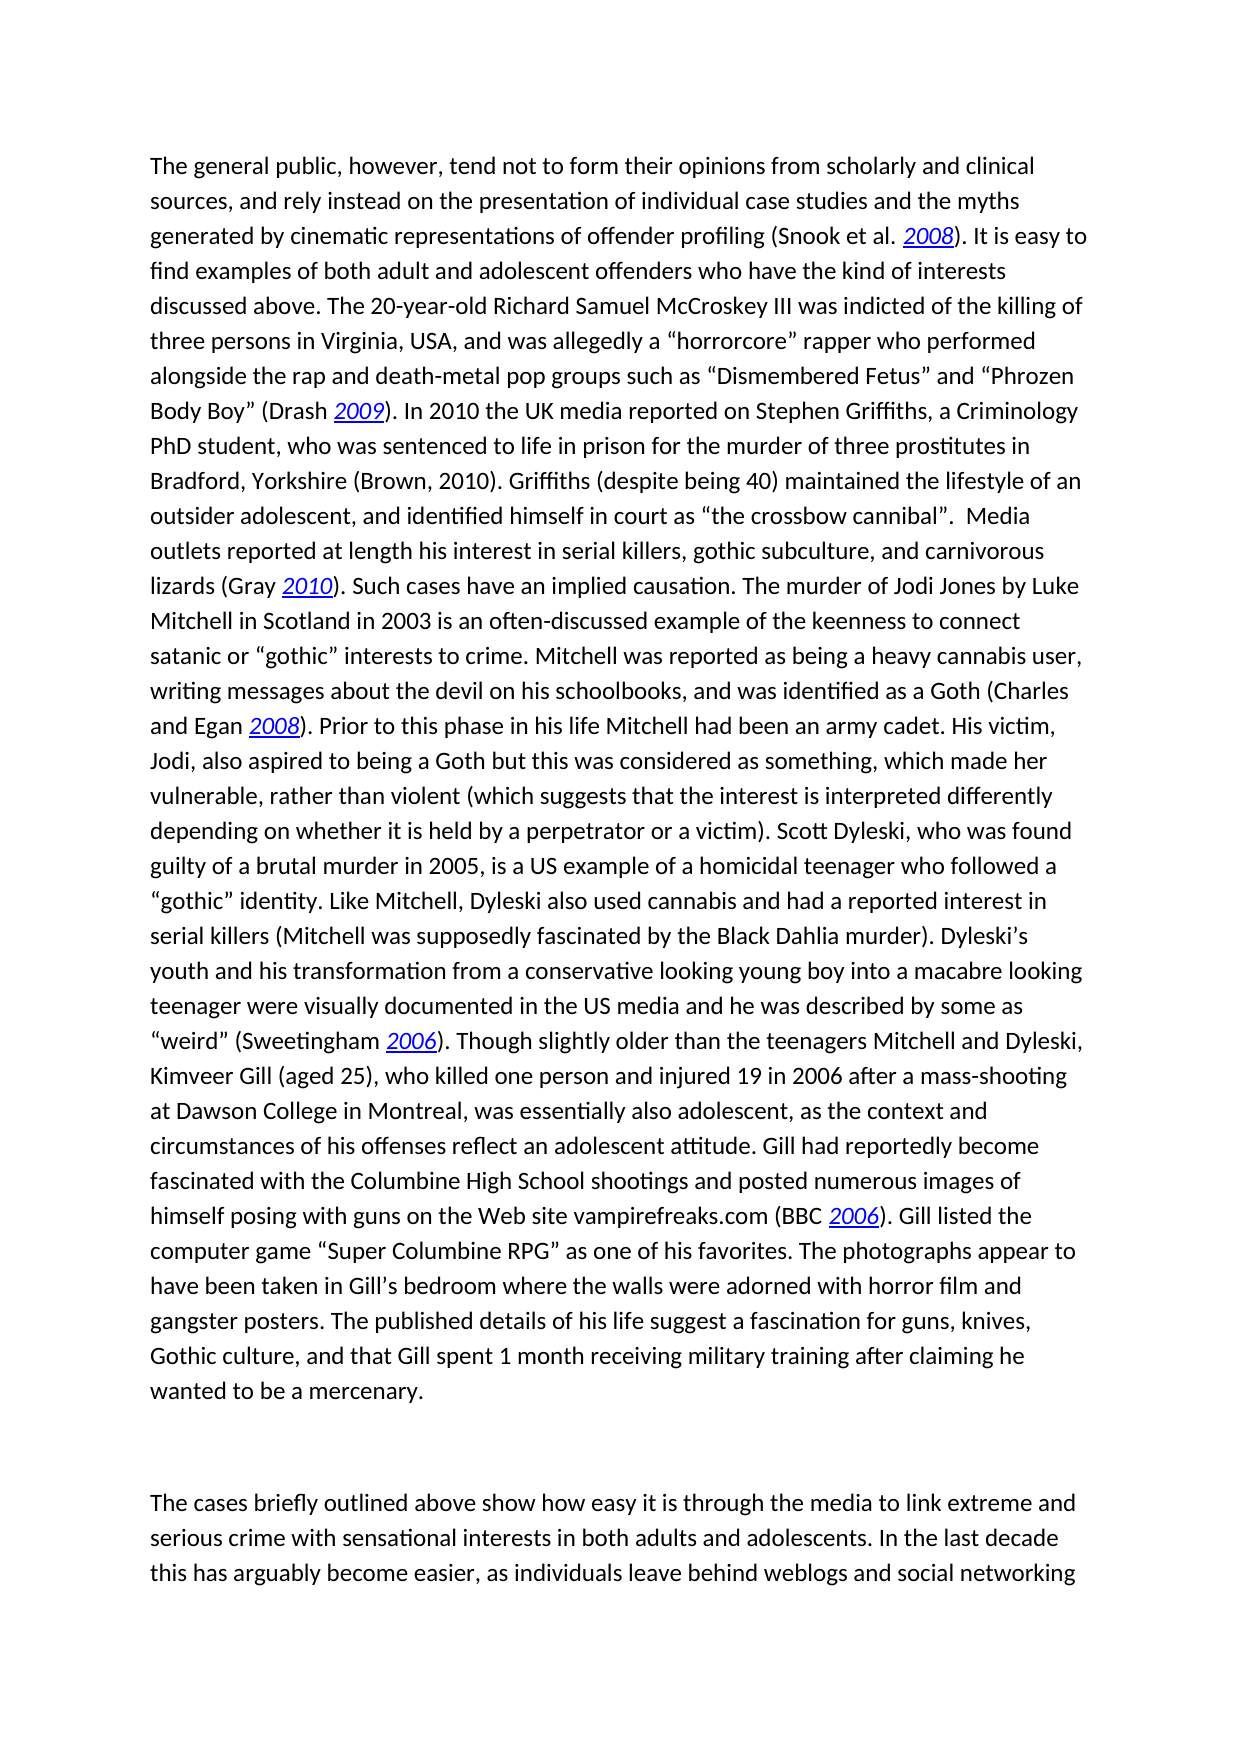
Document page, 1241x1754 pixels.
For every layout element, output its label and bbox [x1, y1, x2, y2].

text [150, 1487, 1090, 1587]
text [150, 150, 1090, 1406]
